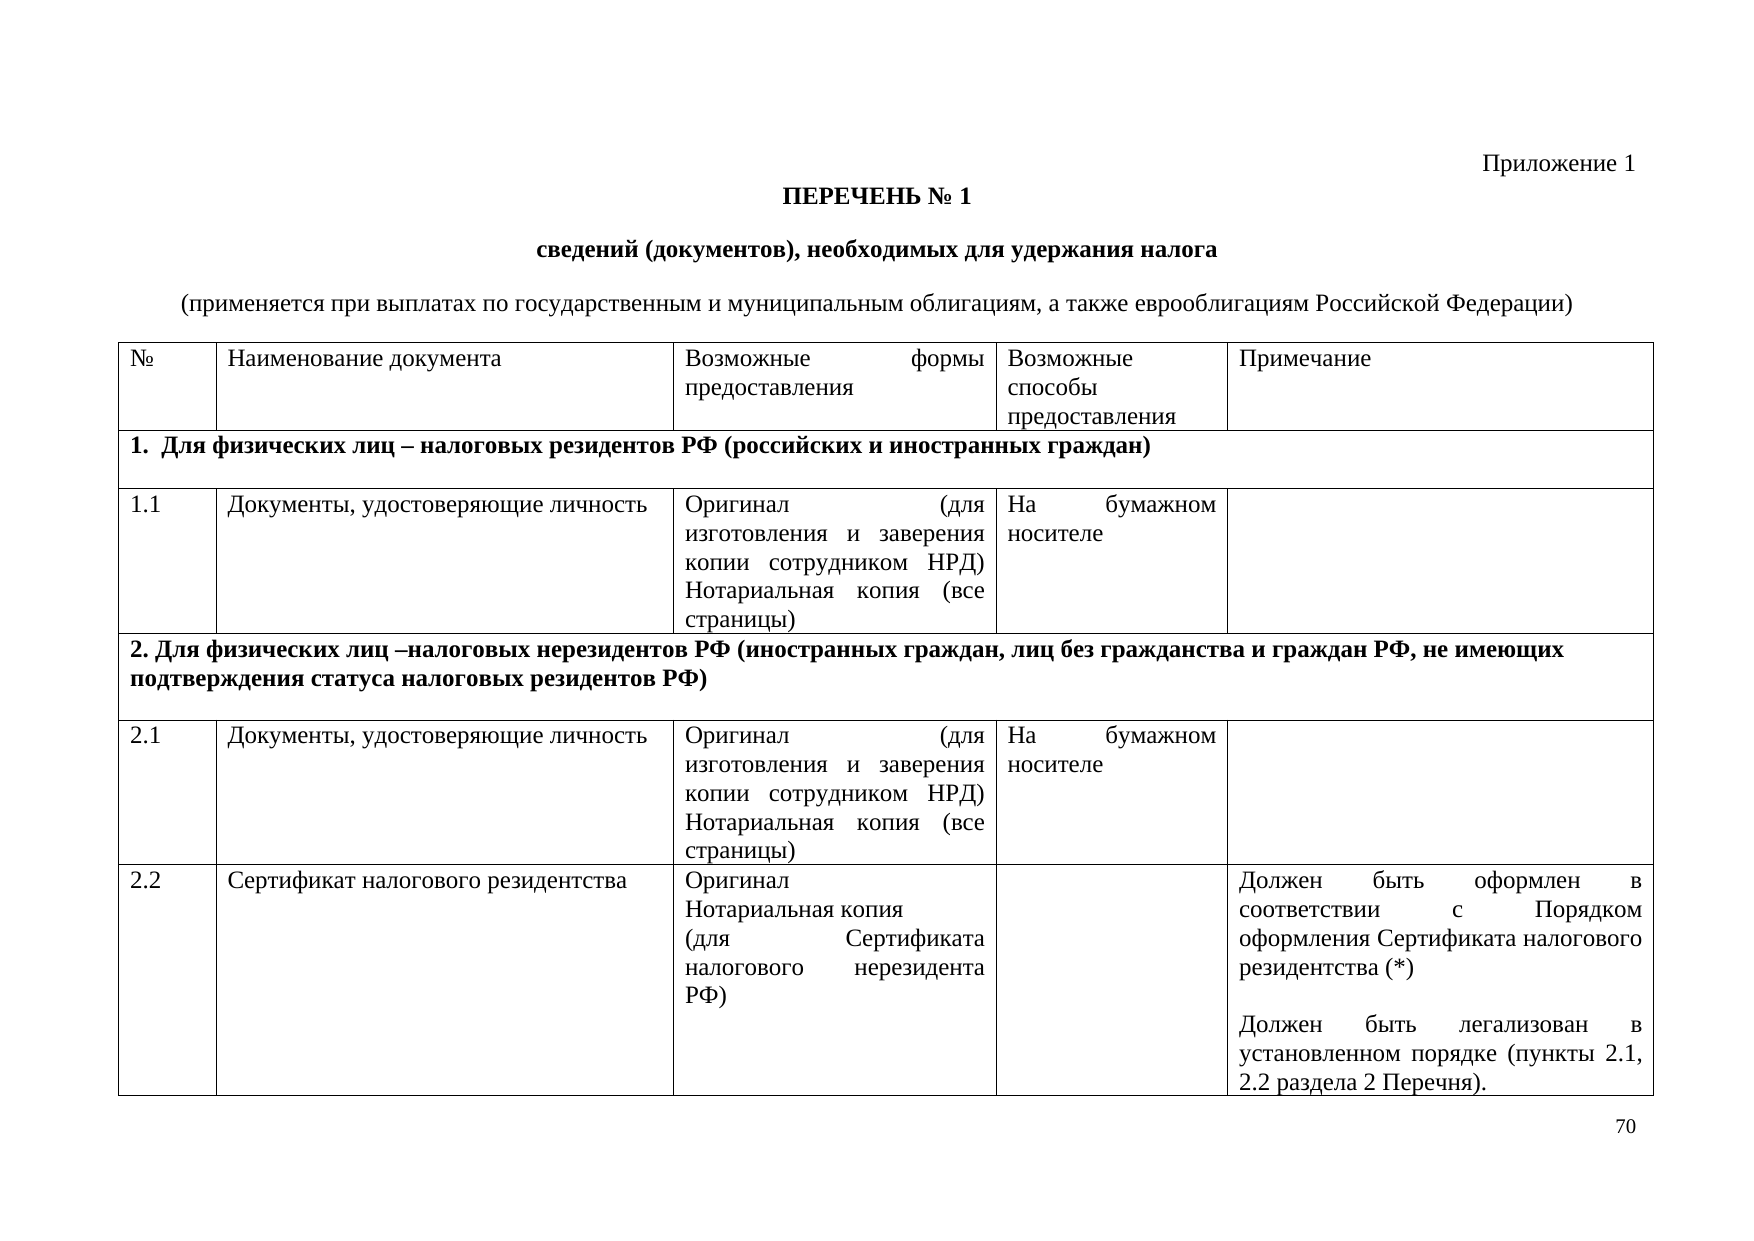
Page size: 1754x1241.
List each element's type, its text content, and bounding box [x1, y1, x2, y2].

table_cell 2. Для физических лиц –налоговых нерезидентов РФ (иностранных граждан, лиц без гражданства и граждан РФ, не имеющих подтверждения статуса налоговых резидентов РФ) [119, 634, 1653, 719]
table_cell [997, 865, 1227, 1095]
table_header № [119, 343, 216, 429]
table_cell На бумажном носителе [997, 721, 1227, 864]
table_cell На бумажном носителе [997, 489, 1227, 633]
table_cell Сертификат налогового резидентства [217, 865, 673, 1095]
table_header Наименование документа [217, 343, 673, 429]
table_cell Оригинал Нотариальная копия (для Сертификата налогового нерезидента РФ) [674, 865, 996, 1095]
table_cell 1.1 [119, 489, 216, 633]
table_header Возможные формы предоставления [674, 343, 996, 429]
table_cell Оригинал (для изготовления и заверения копии сотрудником НРД) Нотариальная копия (все страницы) [674, 721, 996, 864]
text ПЕРЕЧЕНЬ № 1 [118, 181, 1636, 209]
subtitle Приложение 1 [118, 148, 1636, 176]
table_cell 2.1 [119, 721, 216, 864]
table_cell Документы, удостоверяющие личность [217, 721, 673, 864]
table_cell 2.2 [119, 865, 216, 1095]
text сведений (документов), необходимых для удержания налога [118, 234, 1636, 263]
table_cell [1228, 489, 1653, 633]
table_cell 1. Для физических лиц – налоговых резидентов РФ (российских и иностранных граждан) [119, 431, 1653, 488]
table_header Примечание [1228, 343, 1653, 429]
table_cell [1228, 721, 1653, 864]
text (применяется при выплатах по государственным и муниципальным облигациям, а также еврооблигациям Российской Федерации) [118, 288, 1636, 317]
table_header Возможные способы предоставления [997, 343, 1227, 429]
table_cell Оригинал (для изготовления и заверения копии сотрудником НРД) Нотариальная копия (все страницы) [674, 489, 996, 633]
table_cell Должен быть оформлен в соответствии с Порядком оформления Сертификата налогового резидентства (*) Должен быть легализован в установленном порядке (пункты 2.1, 2.2 раздела 2 Перечня). [1228, 865, 1653, 1095]
table_cell Документы, удостоверяющие личность [217, 489, 673, 633]
